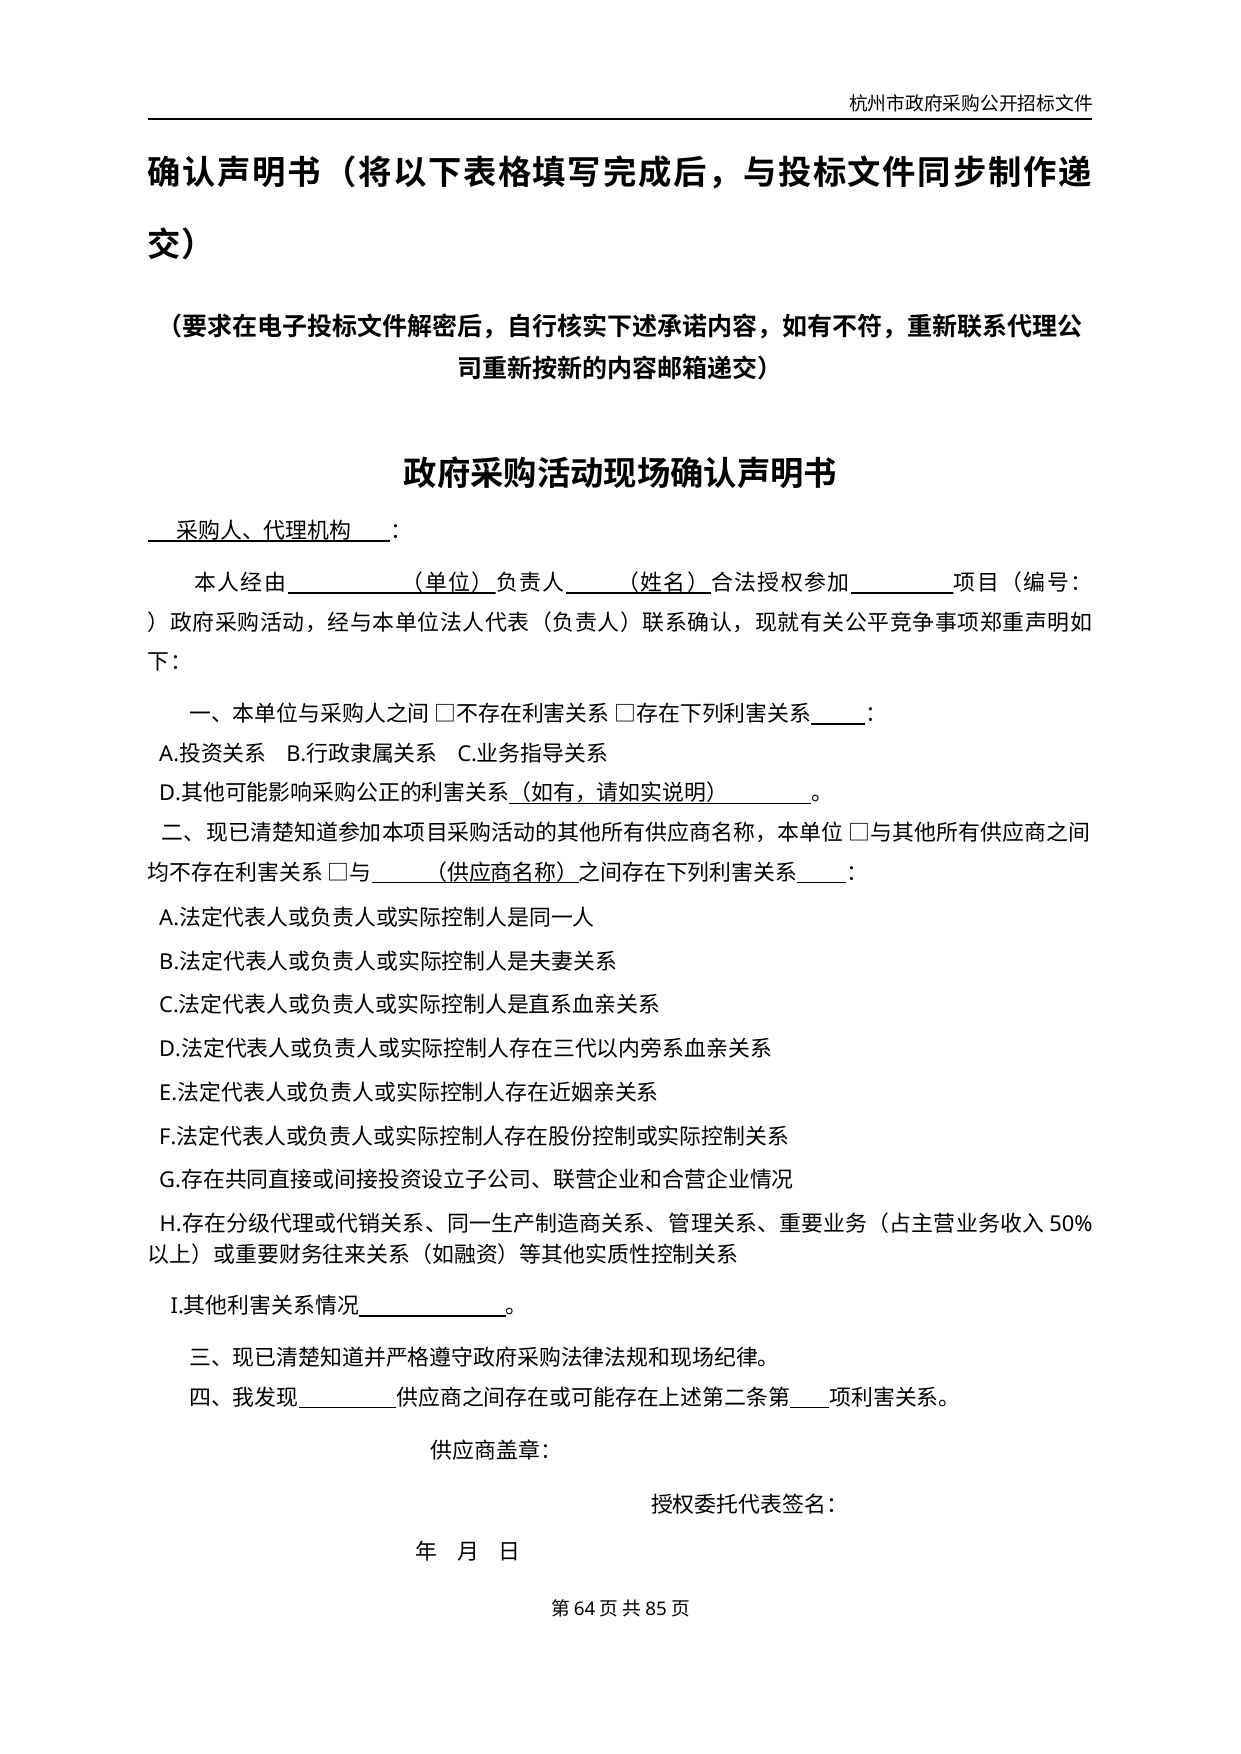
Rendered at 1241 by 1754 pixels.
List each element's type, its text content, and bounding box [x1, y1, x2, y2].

text D.法定代表人或负责人或实际控制人存在三代以内旁系血亲关系 [148, 1032, 1092, 1063]
text D.其他可能影响采购公正的利害关系（如有，请如实说明） 。 [148, 769, 1092, 809]
text E.法定代表人或负责人或实际控制人存在近姻亲关系 [148, 1075, 1092, 1107]
list 现已清楚知道并严格遵守政府采购法律法规和现场纪律。 [148, 1334, 1092, 1373]
text B.法定代表人或负责人或实际控制人是夫妻关系 [148, 944, 1092, 975]
text （要求在电子投标文件解密后，自行核实下述承诺内容，如有不符，重新联系代理公司重新按新的内容邮箱递交） [148, 302, 1092, 386]
text 政府采购活动现场确认声明书 [148, 452, 1092, 494]
text 采购人、代理机构 ： [148, 507, 1092, 546]
text 本人经由 （单位）负责人 （姓名）合法授权参加 项目（编号： ）政府采购活动，经与本单位法人代表（负责人）联系确认，现就有关公平竞争事项郑重声明如下： [148, 559, 1092, 677]
subtitle 确认声明书（将以下表格填写完成后，与投标文件同步制作递交） [148, 145, 1092, 266]
text 年 月 日 [148, 1534, 1092, 1565]
text G.存在共同直接或间接投资设立子公司、联营企业和合营企业情况 [148, 1163, 1092, 1194]
text 授权委托代表签名： [148, 1479, 1092, 1521]
text A.法定代表人或负责人或实际控制人是同一人 [148, 900, 1092, 932]
text F.法定代表人或负责人或实际控制人存在股份控制或实际控制关系 [148, 1119, 1092, 1150]
text H.存在分级代理或代销关系、同一生产制造商关系、管理关系、重要业务（占主营业务收入50%以上）或重要财务往来关系（如融资）等其他实质性控制关系 [148, 1207, 1092, 1269]
list 本单位与采购人之间 □不存在利害关系 □存在下列利害关系 ： [148, 690, 1092, 729]
text I.其他利害关系情况 。 [148, 1282, 1092, 1321]
text 供应商盖章： [148, 1425, 1092, 1467]
text A.投资关系 B.行政隶属关系 C.业务指导关系 [148, 729, 1092, 769]
text C.法定代表人或负责人或实际控制人是直系血亲关系 [148, 988, 1092, 1019]
list 我发现 供应商之间存在或可能存在上述第二条第 项利害关系。 [148, 1373, 1092, 1413]
text 二、现已清楚知道参加本项目采购活动的其他所有供应商名称，本单位 □与其他所有供应商之间均不存在利害关系 □与 （供应商名称）之间存在下列利害关系 ： [148, 809, 1092, 888]
